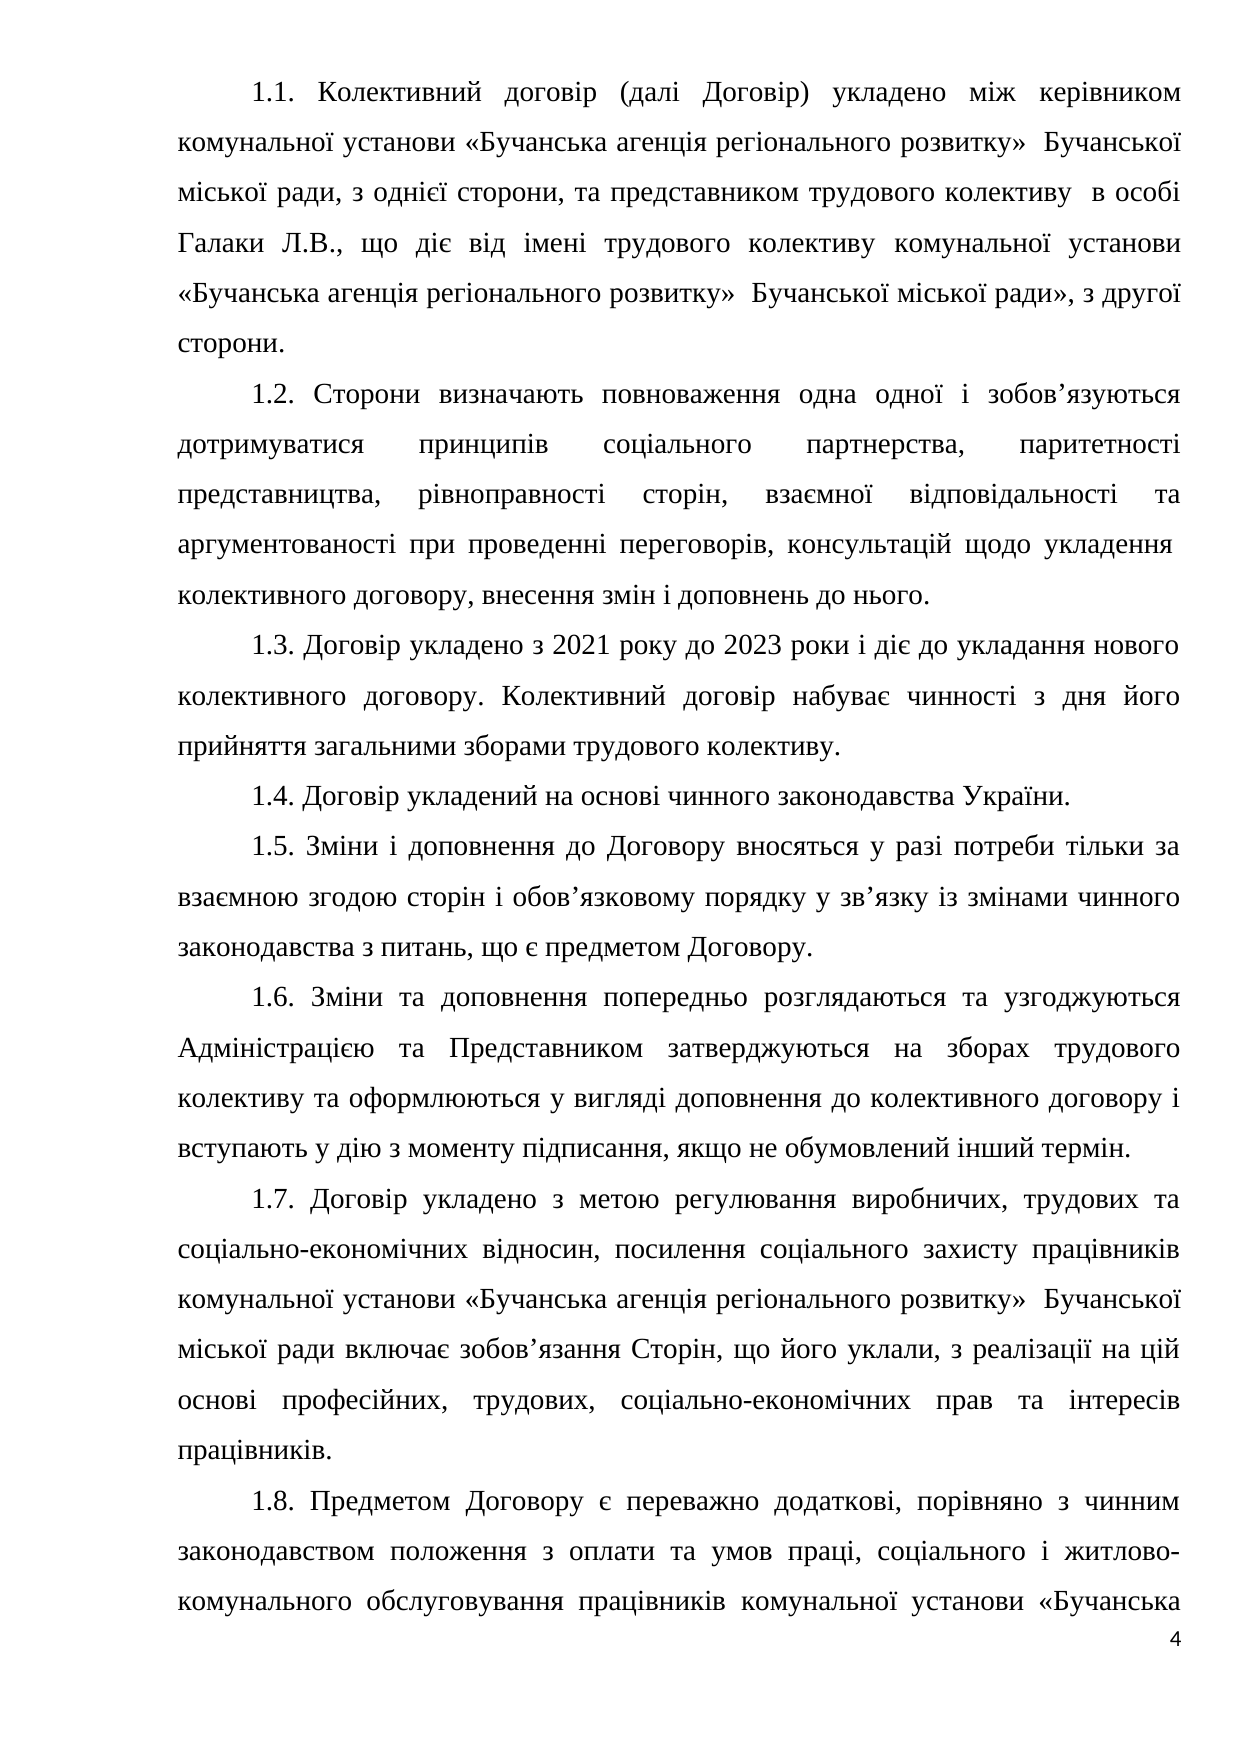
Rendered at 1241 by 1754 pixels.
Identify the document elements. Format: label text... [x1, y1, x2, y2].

text 1.7. Договір укладено з метою регулювання виробничих, трудових та соціально-економічних відносин, посилення соціального захисту працівників комунальної установи «Бучанська агенція регіонального розвитку» Бучанської міської ради включає зобов’язання Сторін, що його уклали, з реалізації на цій основі професійних, трудових, соціально-економічних прав та інтересів працівників. [177, 1181, 1181, 1466]
text 1.2. Сторони визначають повноваження одна одної і зобов’язуються дотримуватися принципів соціального партнерства, паритетності представництва, рівноправності сторін, взаємної відповідальності та аргументованості при проведенні переговорів, консультацій щодо укладення колективного договору, внесення змін і доповнень до нього. [177, 376, 1181, 611]
text 1.4. Договір укладений на основі чинного законодавства України. [177, 778, 1181, 812]
text 1.1. Колективний договір (далі Договір) укладено між керівником комунальної установи «Бучанська агенція регіонального розвитку» Бучанської міської ради, з однієї сторони, та представником трудового колективу в особі Галаки Л.В., що діє від імені трудового колективу комунальної установи «Бучанська агенція регіонального розвитку» Бучанської міської ради», з другої сторони. [177, 74, 1181, 359]
text 1.5. Зміни і доповнення до Договору вносяться у разі потреби тільки за взаємною згодою сторін і обов’язковому порядку у зв’язку із змінами чинного законодавства з питань, що є предметом Договору. [177, 828, 1181, 963]
text 1.3. Договір укладено з 2021 року до 2023 роки і діє до укладання нового колективного договору. Колективний договір набуває чинності з дня його прийняття загальними зборами трудового колективу. [177, 627, 1181, 761]
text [177, 1483, 1181, 1617]
text 1.6. Зміни та доповнення попередньо розглядаються та узгоджуються Адміністрацією та Представником затверджуються на зборах трудового колективу та оформлюються у вигляді доповнення до колективного договору і вступають у дію з моменту підписання, якщо не обумовлений інший термін. [177, 979, 1181, 1164]
